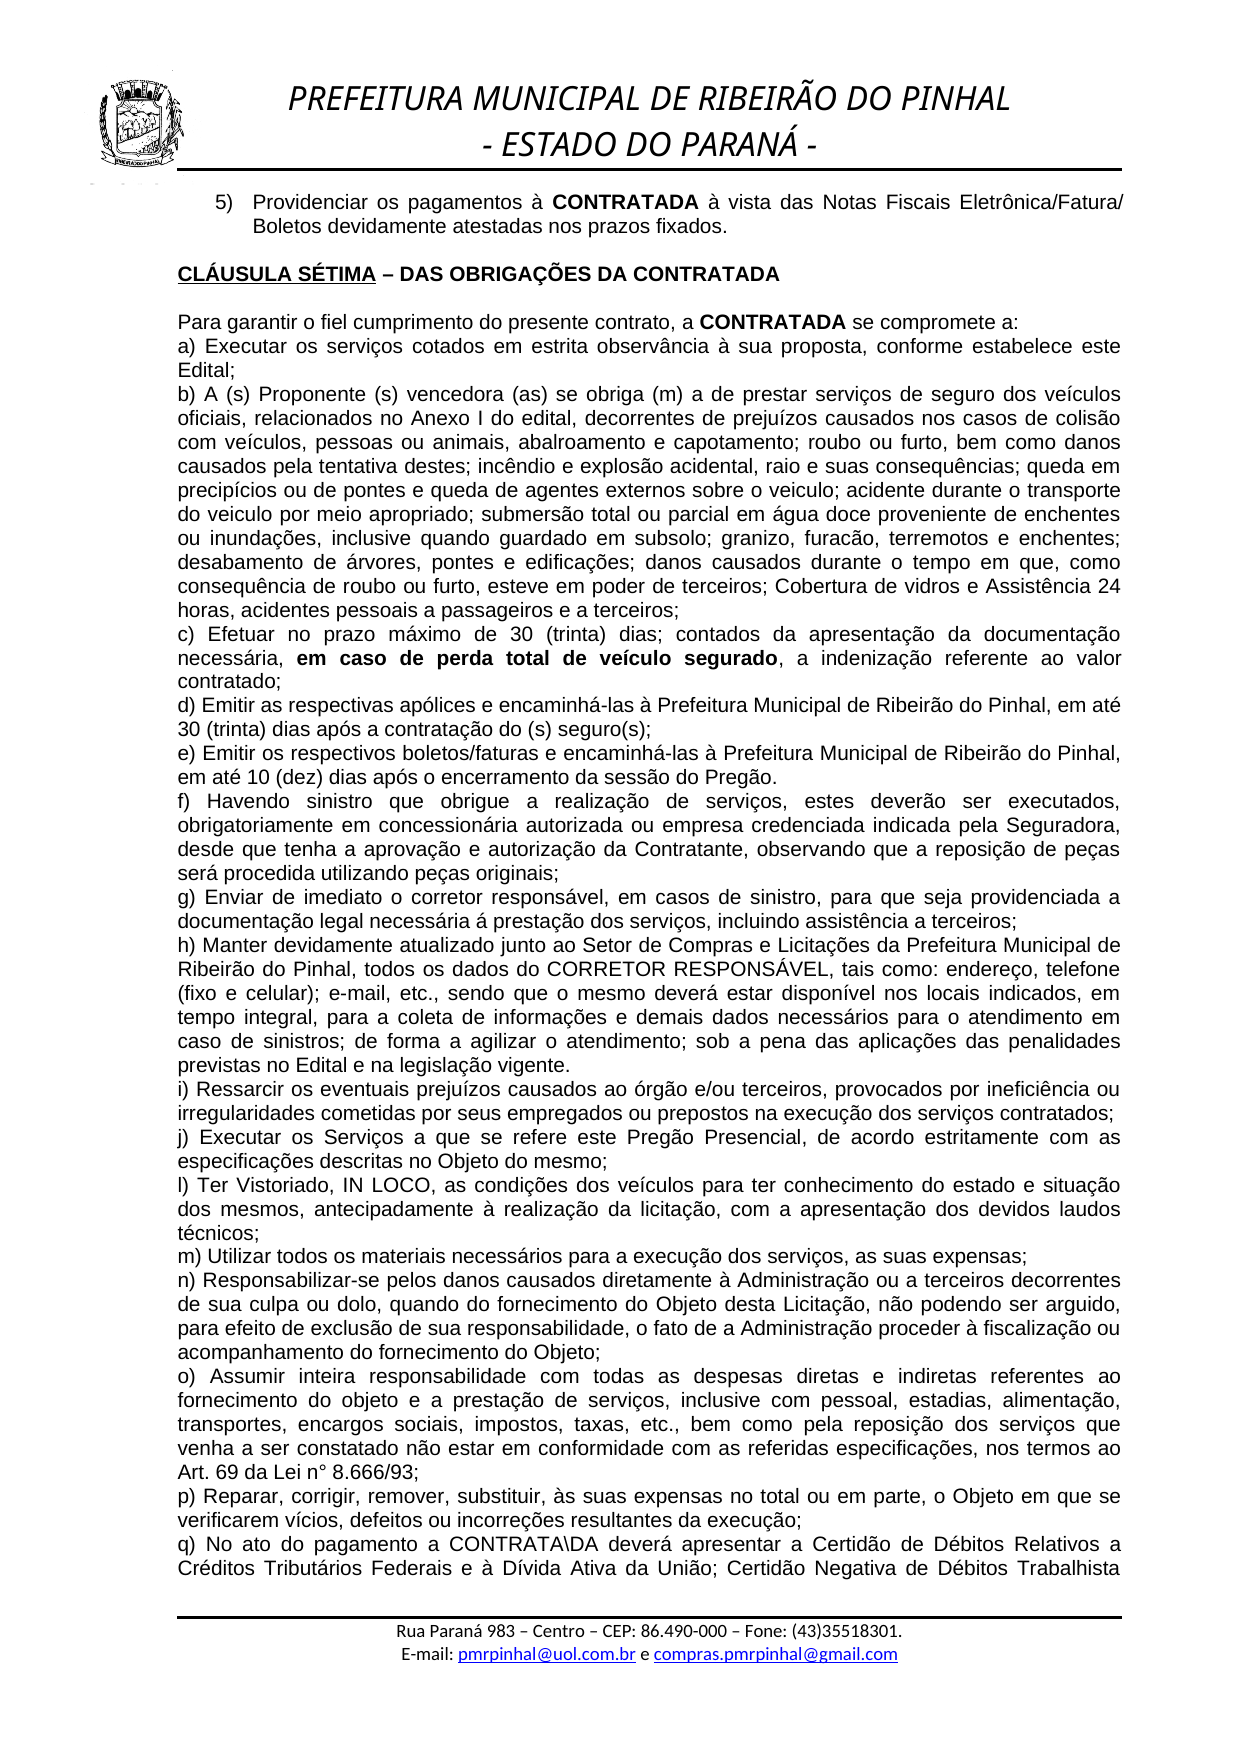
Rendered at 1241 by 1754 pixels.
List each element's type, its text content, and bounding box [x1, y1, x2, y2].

text o) Assumir inteira responsabilidade com todas as despesas diretas e indiretas referentes ao fornecimento do objeto e a prestação de serviços, inclusive com pessoal, estadias, alimentação, transportes, encargos sociais, impostos, taxas, etc., bem como pela reposição dos serviços que venha a ser constatado não estar em conformidade com as referidas especificações, nos termos ao Art. 69 da Lei n° 8.666/93; [177, 1412, 1122, 1532]
text b) A (s) Proponente (s) vencedora (as) se obriga (m) a de prestar serviços de seguro dos veículos oficiais, relacionados no Anexo I do edital, decorrentes de prejuízos causados nos casos de colisão com veículos, pessoas ou animais, abalroamento e capotamento; roubo ou furto, bem como danos causados pela tentativa destes; incêndio e explosão acidental, raio e suas consequências; queda em precipícios ou de pontes e queda de agentes externos sobre o veiculo; acidente durante o transporte do veiculo por meio apropriado; submersão total ou parcial em água doce proveniente de enchentes ou inundações, inclusive quando guardado em subsolo; granizo, furacão, terremotos e enchentes; desabamento de árvores, pontes e edificações; danos causados durante o tempo em que, como consequência de roubo ou furto, esteve em poder de terceiros; Cobertura de vidros e Assistência 24 horas, acidentes pessoais a passageiros e a terceiros; [177, 430, 1122, 669]
text d) Emitir as respectivas apólices e encaminhá-las à Prefeitura Municipal de Ribeirão do Pinhal, em até 30 (trinta) dias após a contratação do (s) seguro(s); [177, 741, 1122, 789]
text g) Enviar de imediato o corretor responsável, em casos de sinistro, para que seja providenciada a documentação legal necessária á prestação dos serviços, incluindo assistência a terceiros; [177, 933, 1122, 981]
text Para garantir o fiel cumprimento do presente contrato, a CONTRATADA se compromete a: [177, 358, 1122, 382]
list Providenciar os pagamentos à CONTRATADA à vista das Notas Fiscais Eletrônica/Fatura/ Boletos devidamente atestadas nos prazos fixados. [215, 238, 1124, 286]
text h) Manter devidamente atualizado junto ao Setor de Compras e Licitações da Prefeitura Municipal de Ribeirão do Pinhal, todos os dados do CORRETOR RESPONSÁVEL, tais como: endereço, telefone (fixo e celular); e-mail, etc., sendo que o mesmo deverá estar disponível nos locais indicados, em tempo integral, para a coleta de informações e demais dados necessários para o atendimento em caso de sinistros; de forma a agilizar o atendimento; sob a pena das aplicações das penalidades previstas no Edital e na legislação vigente. [177, 981, 1122, 1124]
text f) Havendo sinistro que obrigue a realização de serviços, estes deverão ser executados, obrigatoriamente em concessionária autorizada ou empresa credenciada indicada pela Seguradora, desde que tenha a aprovação e autorização da Contratante, observando que a reposição de peças será procedida utilizando peças originais; [177, 837, 1122, 933]
text e) Emitir os respectivos boletos/faturas e encaminhá-las à Prefeitura Municipal de Ribeirão do Pinhal, em até 10 (dez) dias após o encerramento da sessão do Pregão. [177, 789, 1122, 837]
picture [83, 65, 202, 185]
text p) Reparar, corrigir, remover, substituir, às suas expensas no total ou em parte, o Objeto em que se verificarem vícios, defeitos ou incorreções resultantes da execução; [177, 1532, 1122, 1580]
text m) Utilizar todos os materiais necessários para a execução dos serviços, as suas expensas; [177, 1292, 1122, 1316]
text CLÁUSULA SÉTIMA – DAS OBRIGAÇÕES DA CONTRATADA [177, 310, 1122, 334]
list Comunicar a CONTRATADA toda e qualquer ocorrência relacionada com a execução do Contrato, diligenciando nos casos que exigem providências corretivas; [215, 190, 1124, 238]
text l) Ter Vistoriado, IN LOCO, as condições dos veículos para ter conhecimento do estado e situação dos mesmos, antecipadamente à realização da licitação, com a apresentação dos devidos laudos técnicos; [177, 1220, 1122, 1292]
text c) Efetuar no prazo máximo de 30 (trinta) dias; contados da apresentação da documentação necessária, em caso de perda total de veículo segurado, a indenização referente ao valor contratado; [177, 669, 1122, 741]
text a) Executar os serviços cotados em estrita observância à sua proposta, conforme estabelece este Edital; [177, 382, 1122, 430]
text i) Ressarcir os eventuais prejuízos causados ao órgão e/ou terceiros, provocados por ineficiência ou irregularidades cometidas por seus empregados ou prepostos na execução dos serviços contratados; [177, 1124, 1122, 1172]
text n) Responsabilizar-se pelos danos causados diretamente à Administração ou a terceiros decorrentes de sua culpa ou dolo, quando do fornecimento do Objeto desta Licitação, não podendo ser arguido, para efeito de exclusão de sua responsabilidade, o fato de a Administração proceder à fiscalização ou acompanhamento do fornecimento do Objeto; [177, 1316, 1122, 1412]
text j) Executar os Serviços a que se refere este Pregão Presencial, de acordo estritamente com as especificações descritas no Objeto do mesmo; [177, 1172, 1122, 1220]
